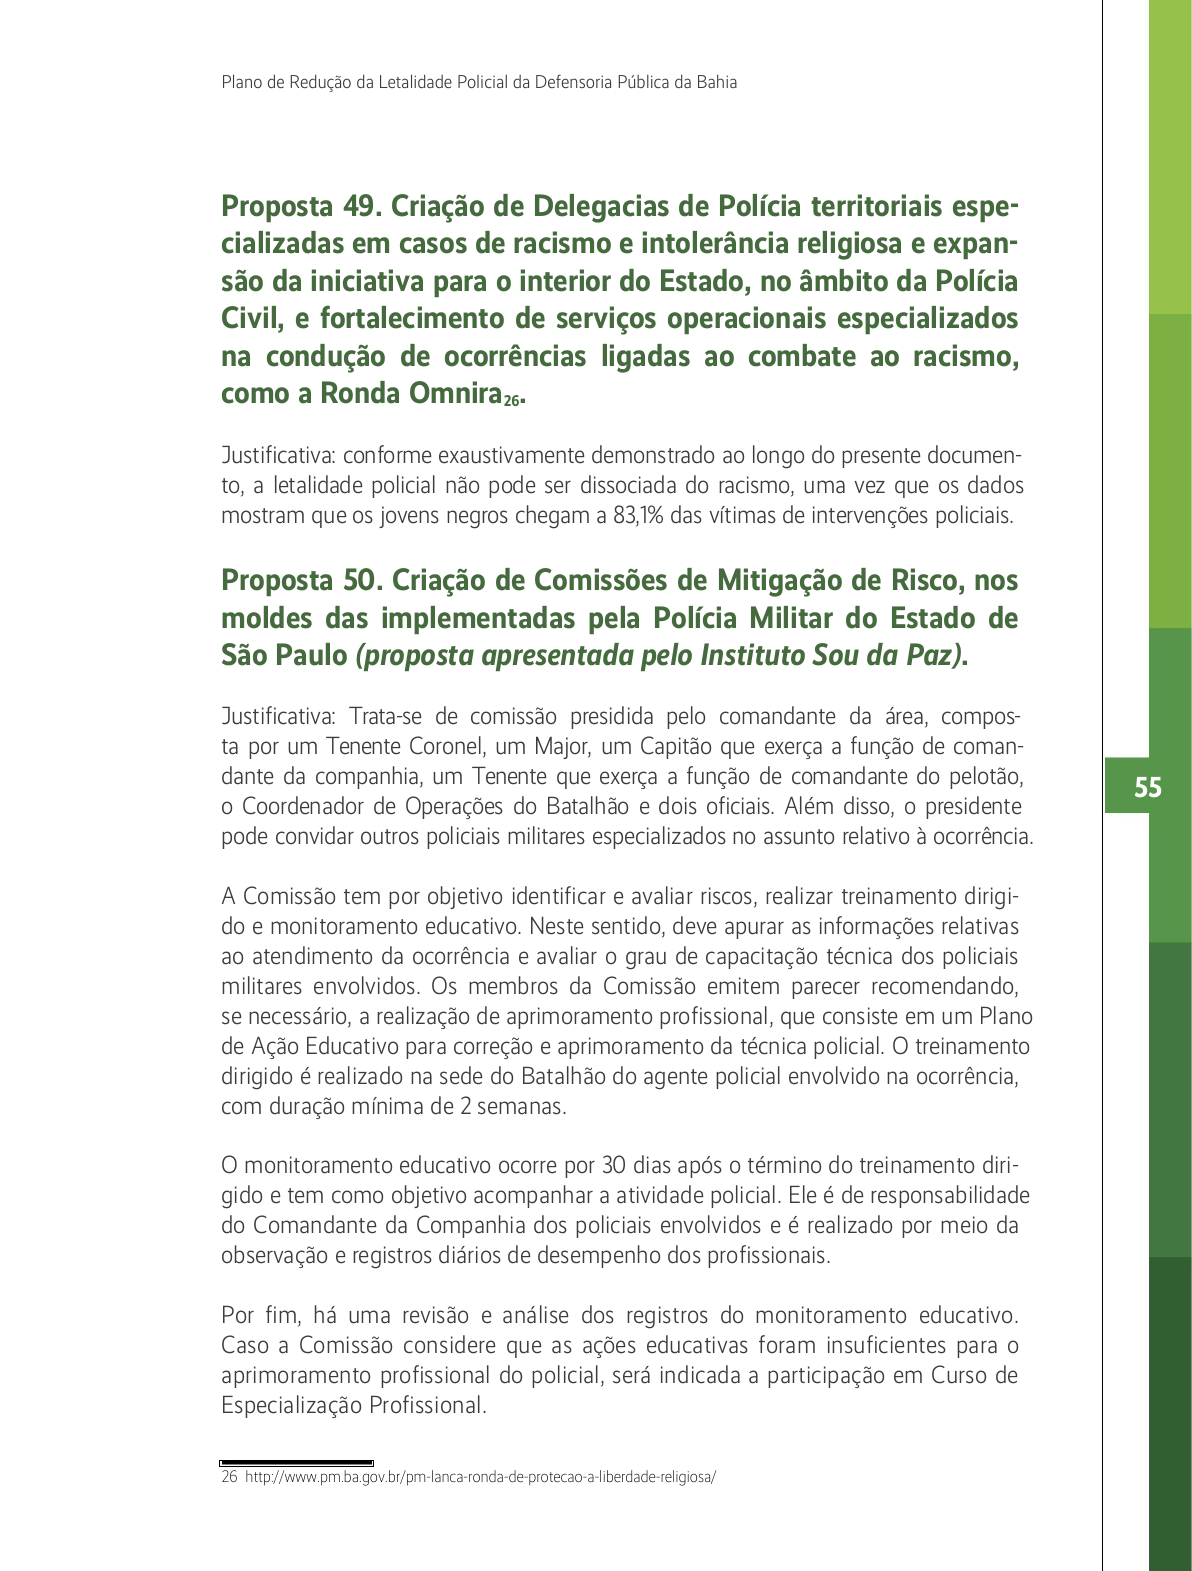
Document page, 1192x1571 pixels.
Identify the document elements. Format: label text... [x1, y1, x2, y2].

text moldes das implementadas pela Polícia Militar do Estado de [221, 599, 1044, 635]
text A Comissão tem por objetivo identiﬁcar e avaliar riscos, realizar treinamento dirigi- [221, 882, 1044, 910]
text Plano de Redução da Letalidade Policial da Defensoria Pública da Bahia [221, 72, 762, 93]
text pode convidar outros policiais militares especializados no assunto relativo à ocorrência. [221, 822, 1044, 851]
text to, a letalidade policial não pode ser dissociada do racismo, uma vez que os dados [221, 471, 1044, 499]
text ta por um Tenente Coronel, um Major, um Capitão que exerça a função de coman- [221, 732, 1044, 761]
text o Coordenador de Operações do Batalhão e dois oﬁciais. Além disso, o presidente [221, 792, 1044, 821]
text se necessário, a realização de aprimoramento proﬁssional, que consiste em um Plano [221, 1002, 1044, 1030]
text com duração mínima de 2 semanas. [221, 1092, 1044, 1120]
text Justiﬁcativa: Trata-se de comissão presidida pelo comandante da área, compos- [221, 702, 1044, 731]
text militares envolvidos. Os membros da Comissão emitem parecer recomendando, [221, 972, 1044, 1000]
text Por ﬁm, há uma revisão e análise dos registros do monitoramento educativo. [221, 1301, 1044, 1329]
text Proposta 50. Criação de Comissões de Mitigação de Risco, nos [221, 561, 1044, 598]
text Proposta 49. Criação de Delegacias de Polícia territoriais espe- [221, 187, 1044, 224]
text dirigido é realizado na sede do Batalhão do agente policial envolvido na ocorrência, [221, 1062, 1044, 1090]
text cializadas em casos de racismo e intolerância religiosa e expan- [221, 225, 1044, 261]
text dante da companhia, um Tenente que exerça a função de comandante do pelotão, [221, 762, 1044, 791]
picture [220, 1461, 373, 1466]
text mostram que os jovens negros chegam a 83,1% das vítimas de intervenções policiais. [221, 501, 1044, 529]
picture [1103, 0, 1192, 1571]
text 55 [1134, 770, 1188, 804]
text Justiﬁcativa: conforme exaustivamente demonstrado ao longo do presente documen- [221, 441, 1044, 469]
text são da iniciativa para o interior do Estado, no âmbito da Polícia [221, 262, 1044, 299]
text Especialização Proﬁssional. [221, 1391, 1044, 1419]
text Civil, e fortalecimento de serviços operacionais especializados [221, 300, 1044, 336]
text do e monitoramento educativo. Neste sentido, deve apurar as informações relativas [221, 912, 1044, 940]
text na condução de ocorrências ligadas ao combate ao racismo, [221, 337, 1044, 374]
text São Paulo (proposta apresentada pelo Instituto Sou da Paz). [221, 636, 1044, 673]
text gido e tem como objetivo acompanhar a atividade policial. Ele é de responsabilidade [221, 1181, 1044, 1209]
text do Comandante da Companhia dos policiais envolvidos e é realizado por meio da [221, 1211, 1044, 1239]
text 26 http://www.pm.ba.gov.br/pm-lanca-ronda-de-protecao-a-liberdade-religiosa/ [221, 1467, 743, 1486]
text aprimoramento proﬁssional do policial, será indicada a participação em Curso de [221, 1361, 1044, 1389]
text Caso a Comissão considere que as ações educativas foram insuﬁcientes para o [221, 1331, 1044, 1359]
text ao atendimento da ocorrência e avaliar o grau de capacitação técnica dos policiais [221, 942, 1044, 970]
text observação e registros diários de desempenho dos proﬁssionais. [221, 1241, 1044, 1269]
text O monitoramento educativo ocorre por 30 dias após o término do treinamento diri- [221, 1151, 1044, 1179]
text como a Ronda Omnira26. [221, 375, 1044, 411]
text de Ação Educativo para correção e aprimoramento da técnica policial. O treinamento [221, 1032, 1044, 1060]
